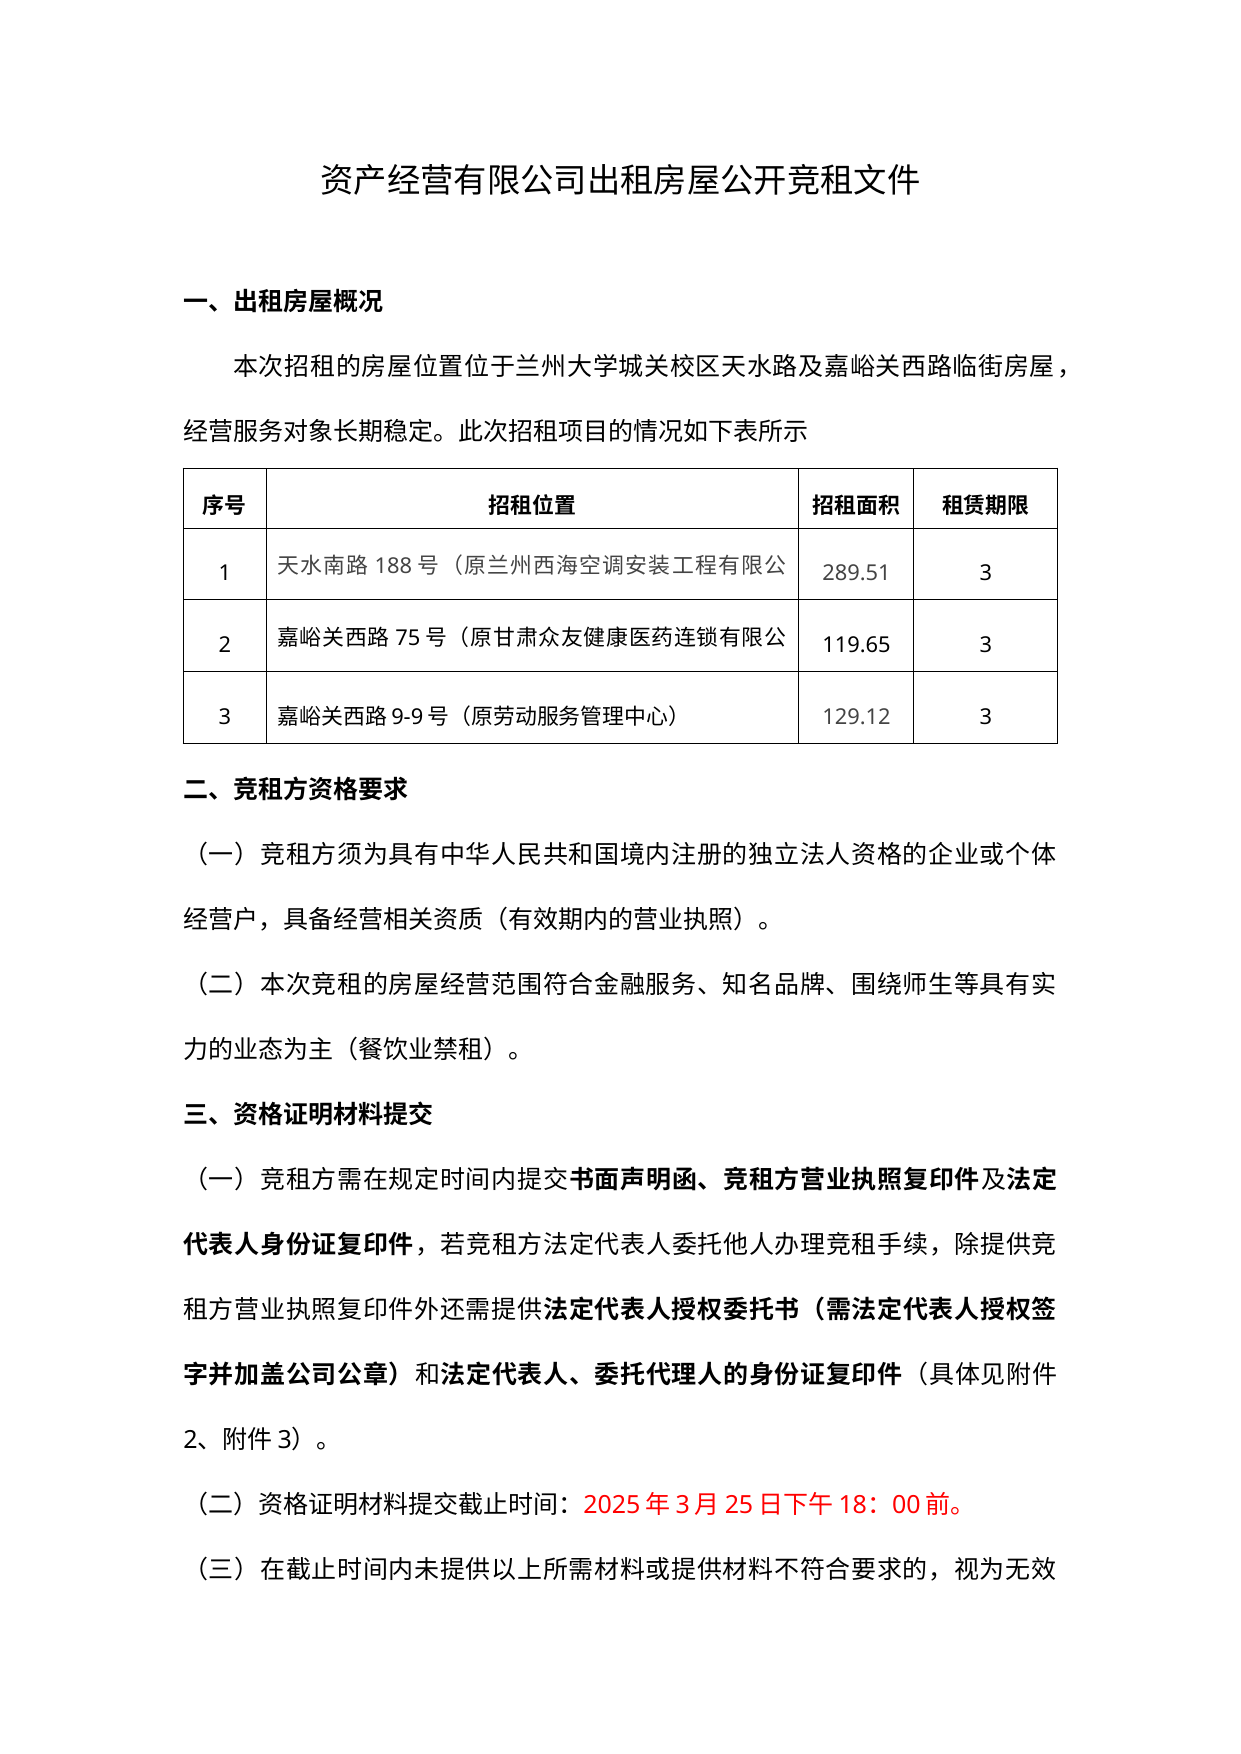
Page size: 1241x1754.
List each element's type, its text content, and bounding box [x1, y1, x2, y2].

table_cell 3 [914, 600, 1057, 671]
table_header 招租位置 [267, 469, 798, 528]
text 一、出租房屋概况 [183, 267, 1057, 332]
text 本次招租的房屋位置位于兰州大学城关校区天水路及嘉峪关西路临街房屋，经营服务对象长期稳定。此次招租项目的情况如下表所示 [183, 332, 1057, 462]
table_cell 天水南路188号（原兰州西海空调安装工程有限公司） [267, 529, 798, 599]
table_cell 129.12 [799, 672, 913, 743]
table_cell 3 [914, 529, 1057, 599]
table_cell 289.51 [799, 529, 913, 599]
text 二、竞租方资格要求 [183, 744, 1057, 820]
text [183, 1535, 1057, 1600]
table_cell 2 [184, 600, 266, 671]
table_header 招租面积 （㎡） [799, 469, 913, 528]
table_cell 嘉峪关西路75号（原甘肃众友健康医药连锁有限公司） [267, 600, 798, 671]
text （一）竞租方需在规定时间内提交书面声明函、竞租方营业执照复印件及法定代表人身份证复印件，若竞租方法定代表人委托他人办理竞租手续，除提供竞租方营业执照复印件外还需提供法定代表人授权委托书（需法定代表人授权签字并加盖公司公章）和法定代表人、委托代理人的身份证复印件（具体见附件2、附件3）。 [183, 1145, 1057, 1470]
table_cell 119.65 [799, 600, 913, 671]
table_cell 嘉峪关西路9-9号（原劳动服务管理中心） [267, 672, 798, 743]
text （一）竞租方须为具有中华人民共和国境内注册的独立法人资格的企业或个体经营户，具备经营相关资质（有效期内的营业执照）。 [183, 820, 1057, 950]
table_cell 3 [184, 672, 266, 743]
text 三、资格证明材料提交 [183, 1080, 1057, 1145]
table_cell 1 [184, 529, 266, 599]
text 资产经营有限公司出租房屋公开竞租文件 [183, 146, 1057, 211]
text （二）本次竞租的房屋经营范围符合金融服务、知名品牌、围绕师生等具有实力的业态为主（餐饮业禁租）。 [183, 950, 1057, 1080]
table_header 序号 [184, 469, 266, 528]
text （二）资格证明材料提交截止时间：2025年3月25日下午18：00前。 [183, 1470, 1057, 1535]
table_cell 3 [914, 672, 1057, 743]
table_header 租赁期限 （年） [914, 469, 1057, 528]
